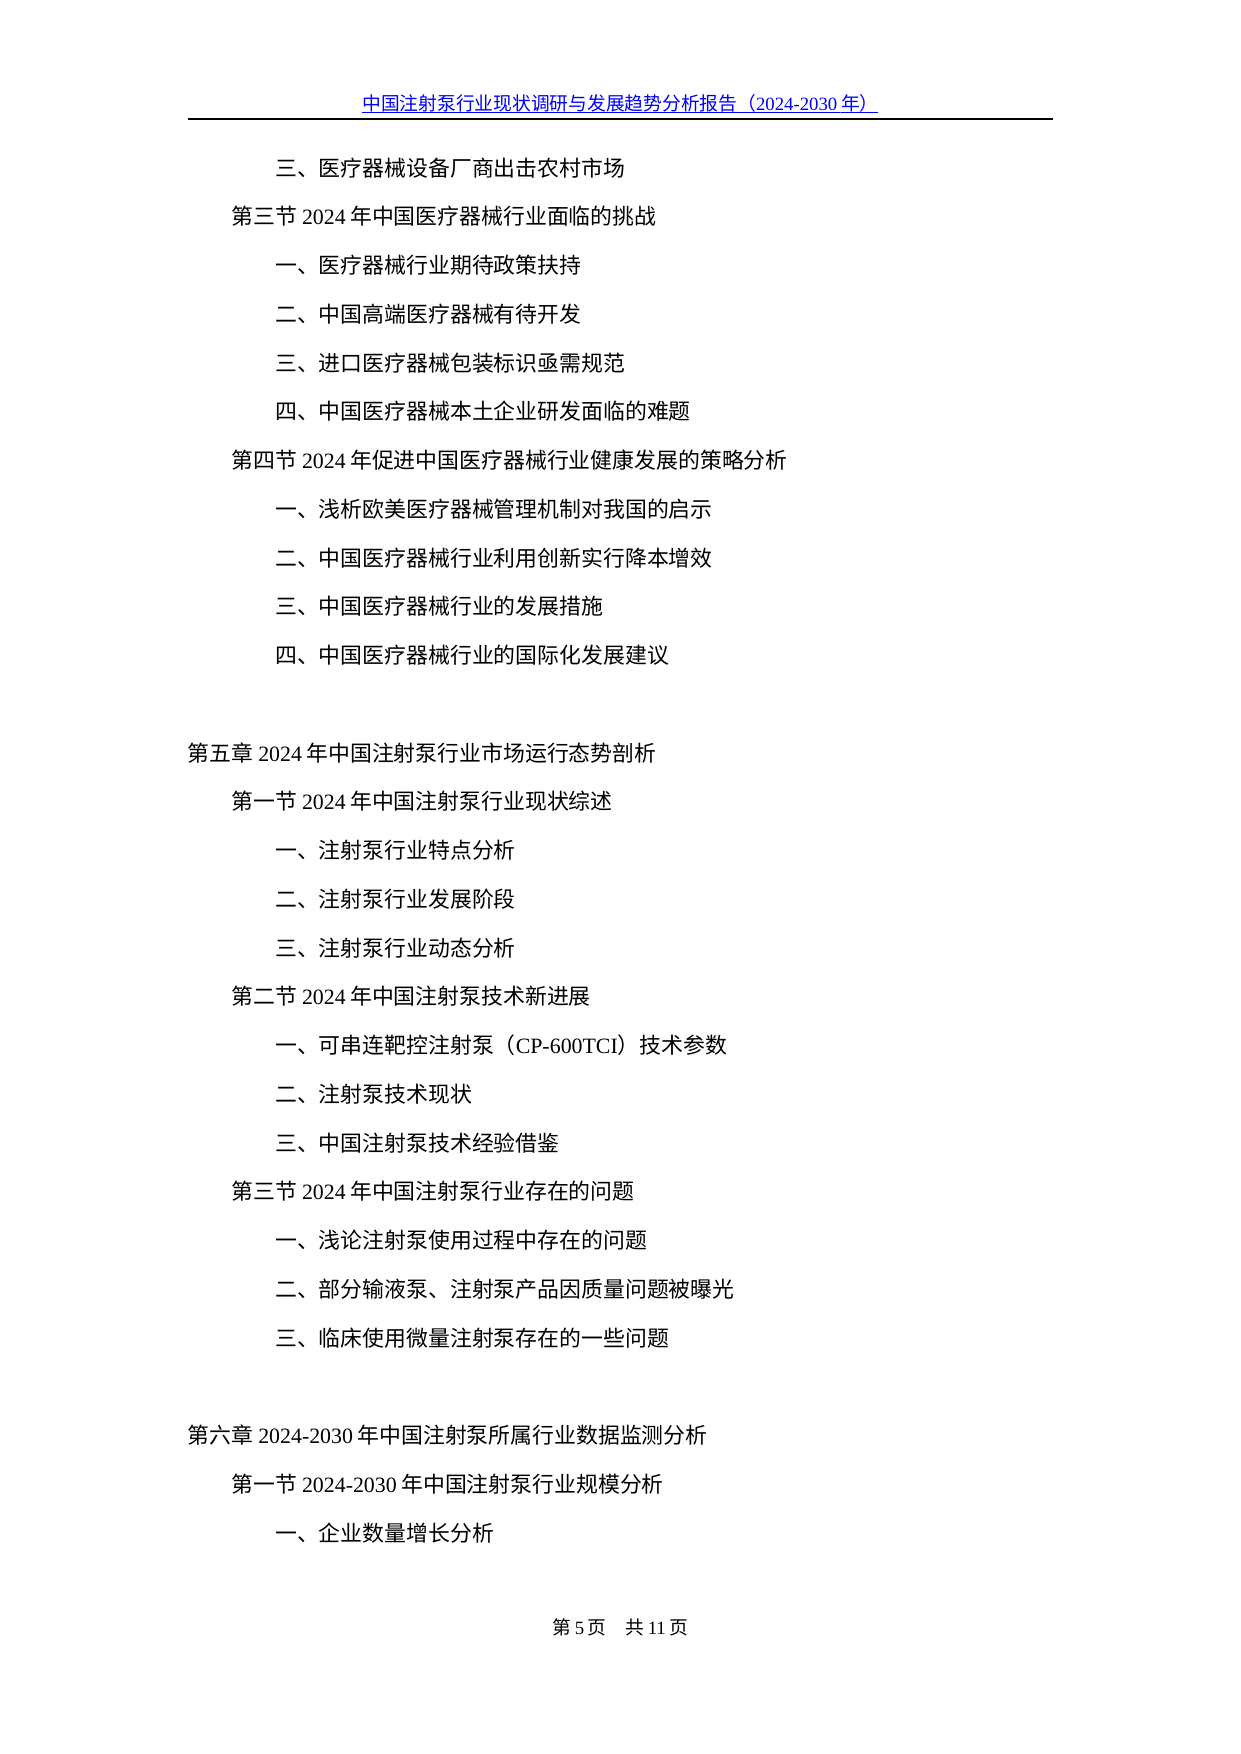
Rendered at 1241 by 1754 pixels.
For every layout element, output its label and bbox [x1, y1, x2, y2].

text [187, 150, 1053, 1548]
